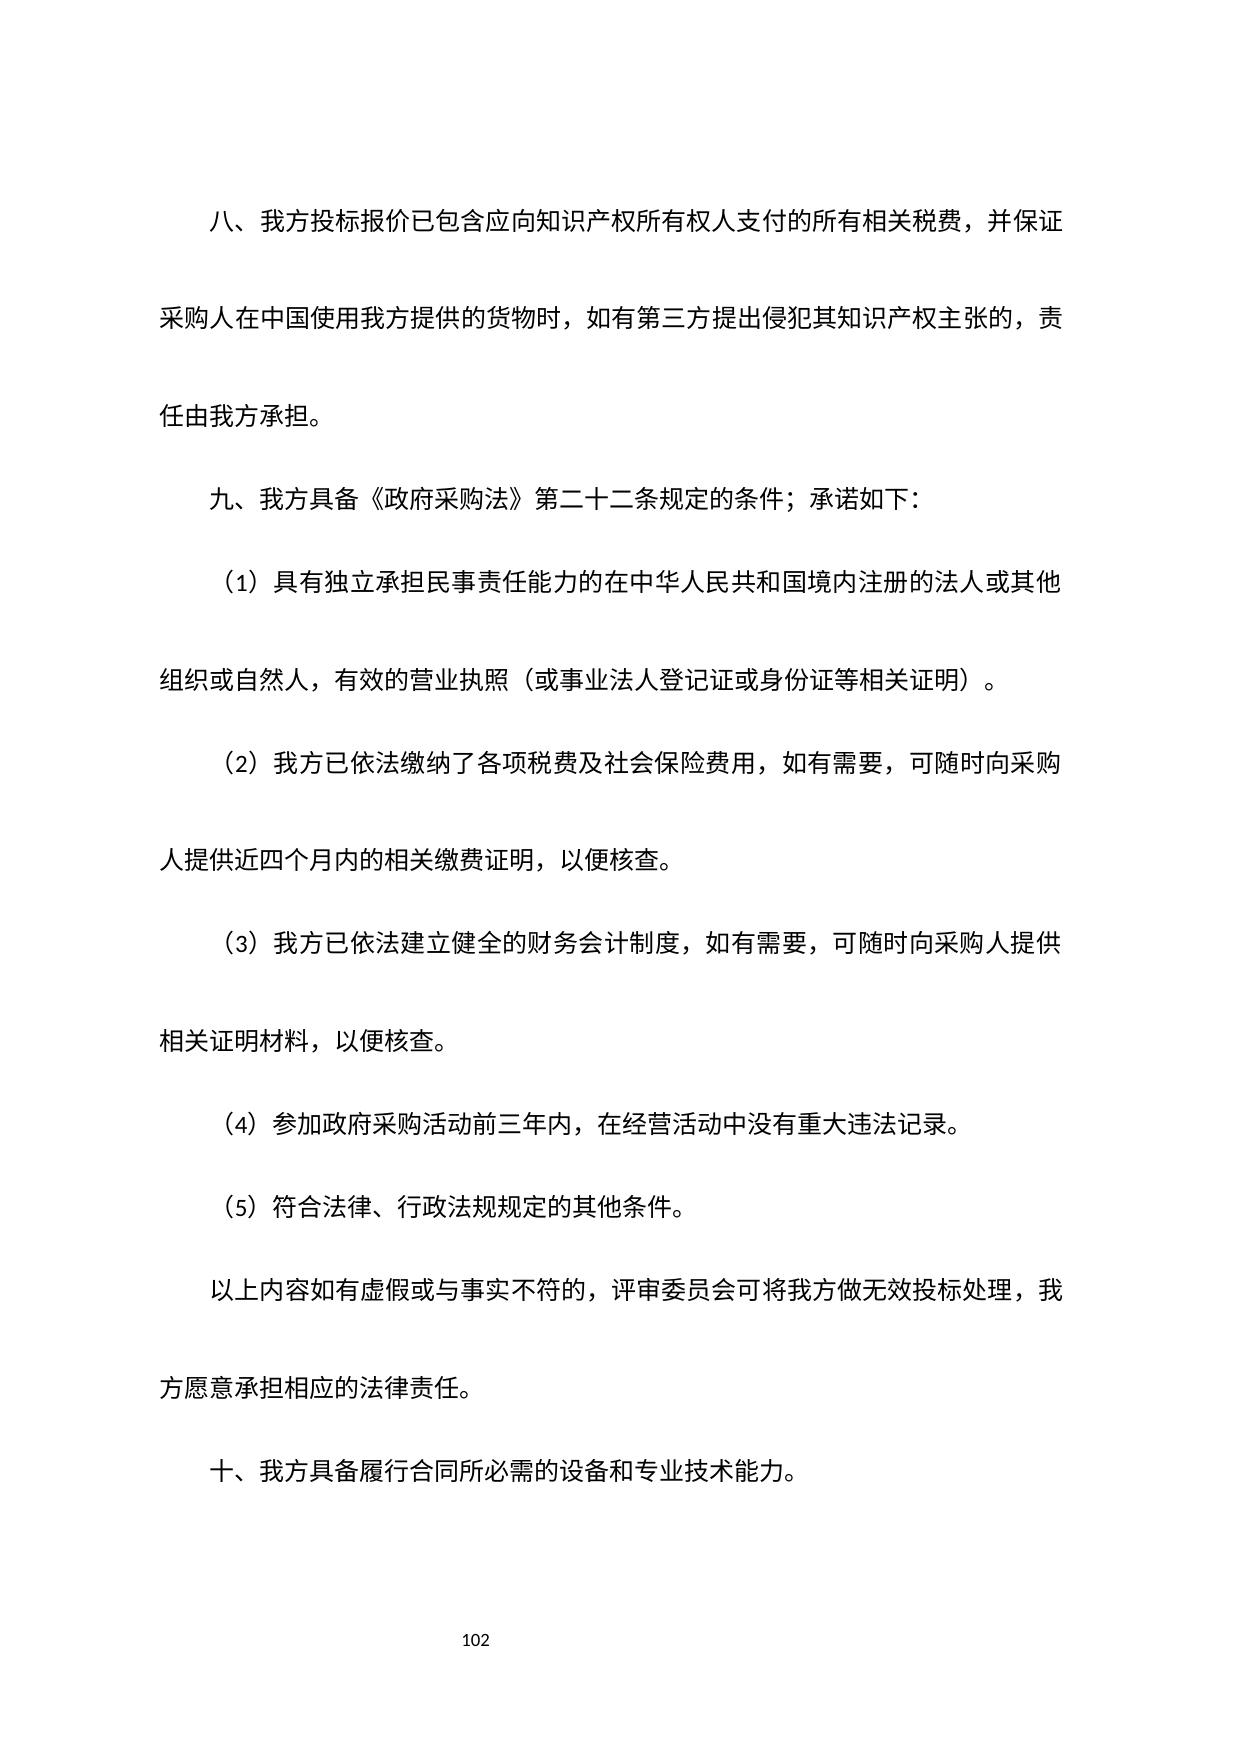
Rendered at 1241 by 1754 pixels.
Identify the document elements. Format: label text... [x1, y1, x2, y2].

text （5）符合法律、行政法规规定的其他条件。 [159, 1173, 1063, 1238]
text （1）具有独立承担民事责任能力的在中华人民共和国境内注册的法人或其他组织或自然人，有效的营业执照（或事业法人登记证或身份证等相关证明）。 [159, 548, 1063, 711]
text （2）我方已依法缴纳了各项税费及社会保险费用，如有需要，可随时向采购人提供近四个月内的相关缴费证明，以便核查。 [159, 729, 1063, 891]
text （3）我方已依法建立健全的财务会计制度，如有需要，可随时向采购人提供相关证明材料，以便核查。 [159, 909, 1063, 1072]
text 八、我方投标报价已包含应向知识产权所有权人支付的所有相关税费，并保证采购人在中国使用我方提供的货物时，如有第三方提出侵犯其知识产权主张的，责任由我方承担。 [159, 187, 1063, 447]
text 十、我方具备履行合同所必需的设备和专业技术能力。 [159, 1437, 1063, 1502]
text （4）参加政府采购活动前三年内，在经营活动中没有重大违法记录。 [159, 1090, 1063, 1155]
text 九、我方具备《政府采购法》第二十二条规定的条件；承诺如下： [159, 465, 1063, 530]
text 以上内容如有虚假或与事实不符的，评审委员会可将我方做无效投标处理，我方愿意承担相应的法律责任。 [159, 1256, 1063, 1419]
